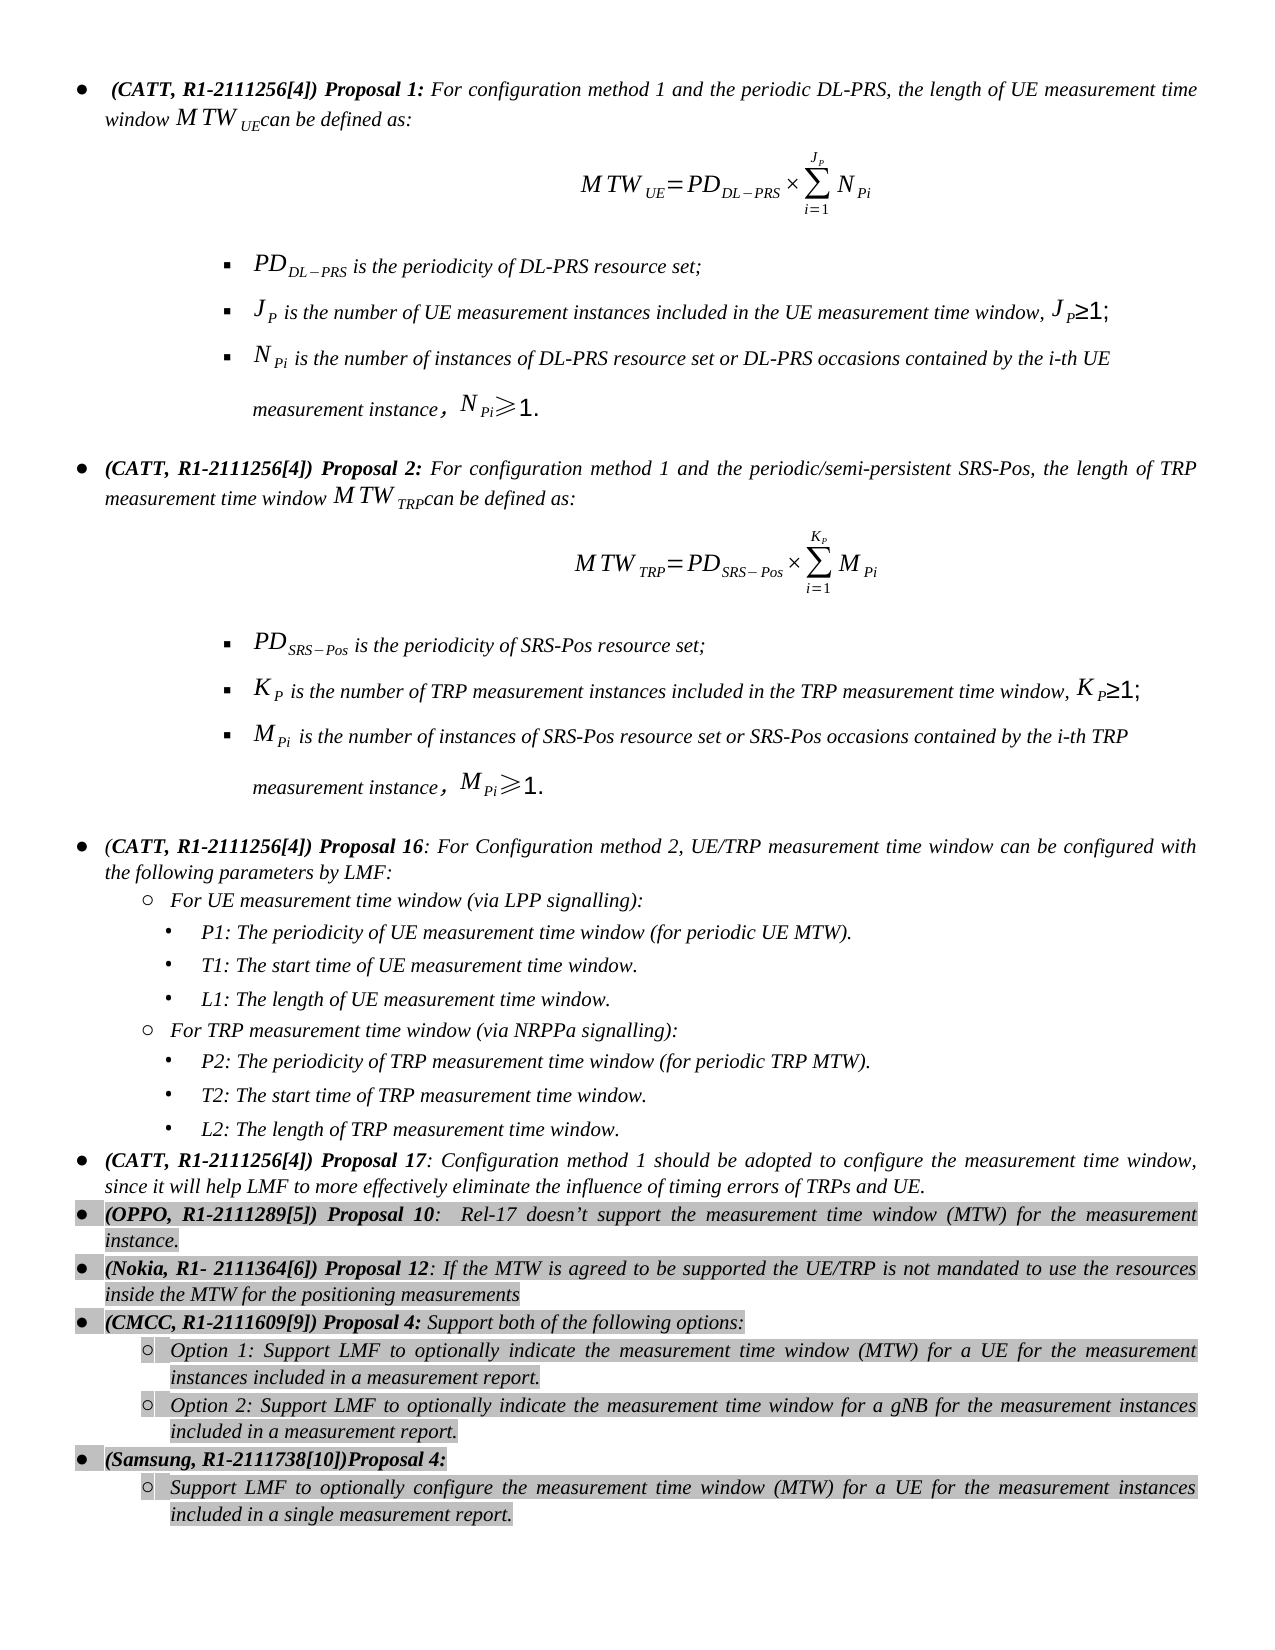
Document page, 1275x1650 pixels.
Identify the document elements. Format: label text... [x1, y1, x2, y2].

list is the periodicity of DL-PRS resource set; [223, 249, 1200, 281]
list is the number of UE measurement instances included in the UE measurement time window, ≥1; [223, 295, 1200, 326]
list T1: The start time of UE measurement time window. [164, 948, 1200, 980]
list P1: The periodicity of UE measurement time window (for periodic UE MTW). [164, 915, 1200, 946]
list L2: The length of TRP measurement time window. [164, 1112, 1200, 1143]
list (CATT, R1-2111256[4]) Proposal 17: Configuration method 1 should be adopted to configure the measurement time window, since it will help LMF to more effectively eliminate the influence of timing errors of TRPs and UE. [75, 1146, 1200, 1198]
list Support LMF to optionally configure the measurement time window (MTW) for a UE for the measurement instances included in a single measurement report. [141, 1473, 1200, 1526]
list is the number of TRP measurement instances included in the TRP measurement time window, ≥1; [223, 673, 1200, 705]
list For TRP measurement time window (via NRPPa signalling): [141, 1016, 1200, 1042]
list (CMCC, R1-2111609[9]) Proposal 4: Support both of the following options: [104, 1308, 1200, 1334]
list is the number of instances of SRS-Pos resource set or SRS-Pos occasions contained by the i-th TRP measurement instance，≥1. [223, 719, 1200, 802]
list (CATT, R1-2111256[4]) Proposal 16: For Configuration method 2, UE/TRP measurement time window can be configured with the following parameters by LMF: [75, 832, 1200, 884]
list (OPPO, R1-2111289[5]) Proposal 10: Rel-17 doesn’t support the measurement time window (MTW) for the measurement instance. [75, 1200, 1200, 1252]
list (Nokia, R1- 2111364[6]) Proposal 12: If the MTW is agreed to be supported the UE/TRP is not mandated to use the resources inside the MTW for the positioning measurements [75, 1254, 1200, 1306]
list T2: The start time of TRP measurement time window. [164, 1078, 1200, 1109]
list For UE measurement time window (via LPP signalling): [141, 886, 1200, 913]
list Option 1: Support LMF to optionally indicate the measurement time window (MTW) for a UE for the measurement instances included in a measurement report. [141, 1337, 1200, 1389]
list Option 2: Support LMF to optionally indicate the measurement time window for a gNB for the measurement instances included in a measurement report. [141, 1391, 1200, 1443]
list L1: The length of UE measurement time window. [164, 982, 1200, 1013]
list (Samsung, R1-2111738[10])Proposal 4: [104, 1445, 1200, 1471]
list is the number of instances of DL-PRS resource set or DL-PRS occasions contained by the i-th UE measurement instance，≥1. [223, 341, 1200, 423]
list P2: The periodicity of TRP measurement time window (for periodic TRP MTW). [164, 1044, 1200, 1076]
list is the periodicity of SRS-Pos resource set; [223, 628, 1200, 659]
